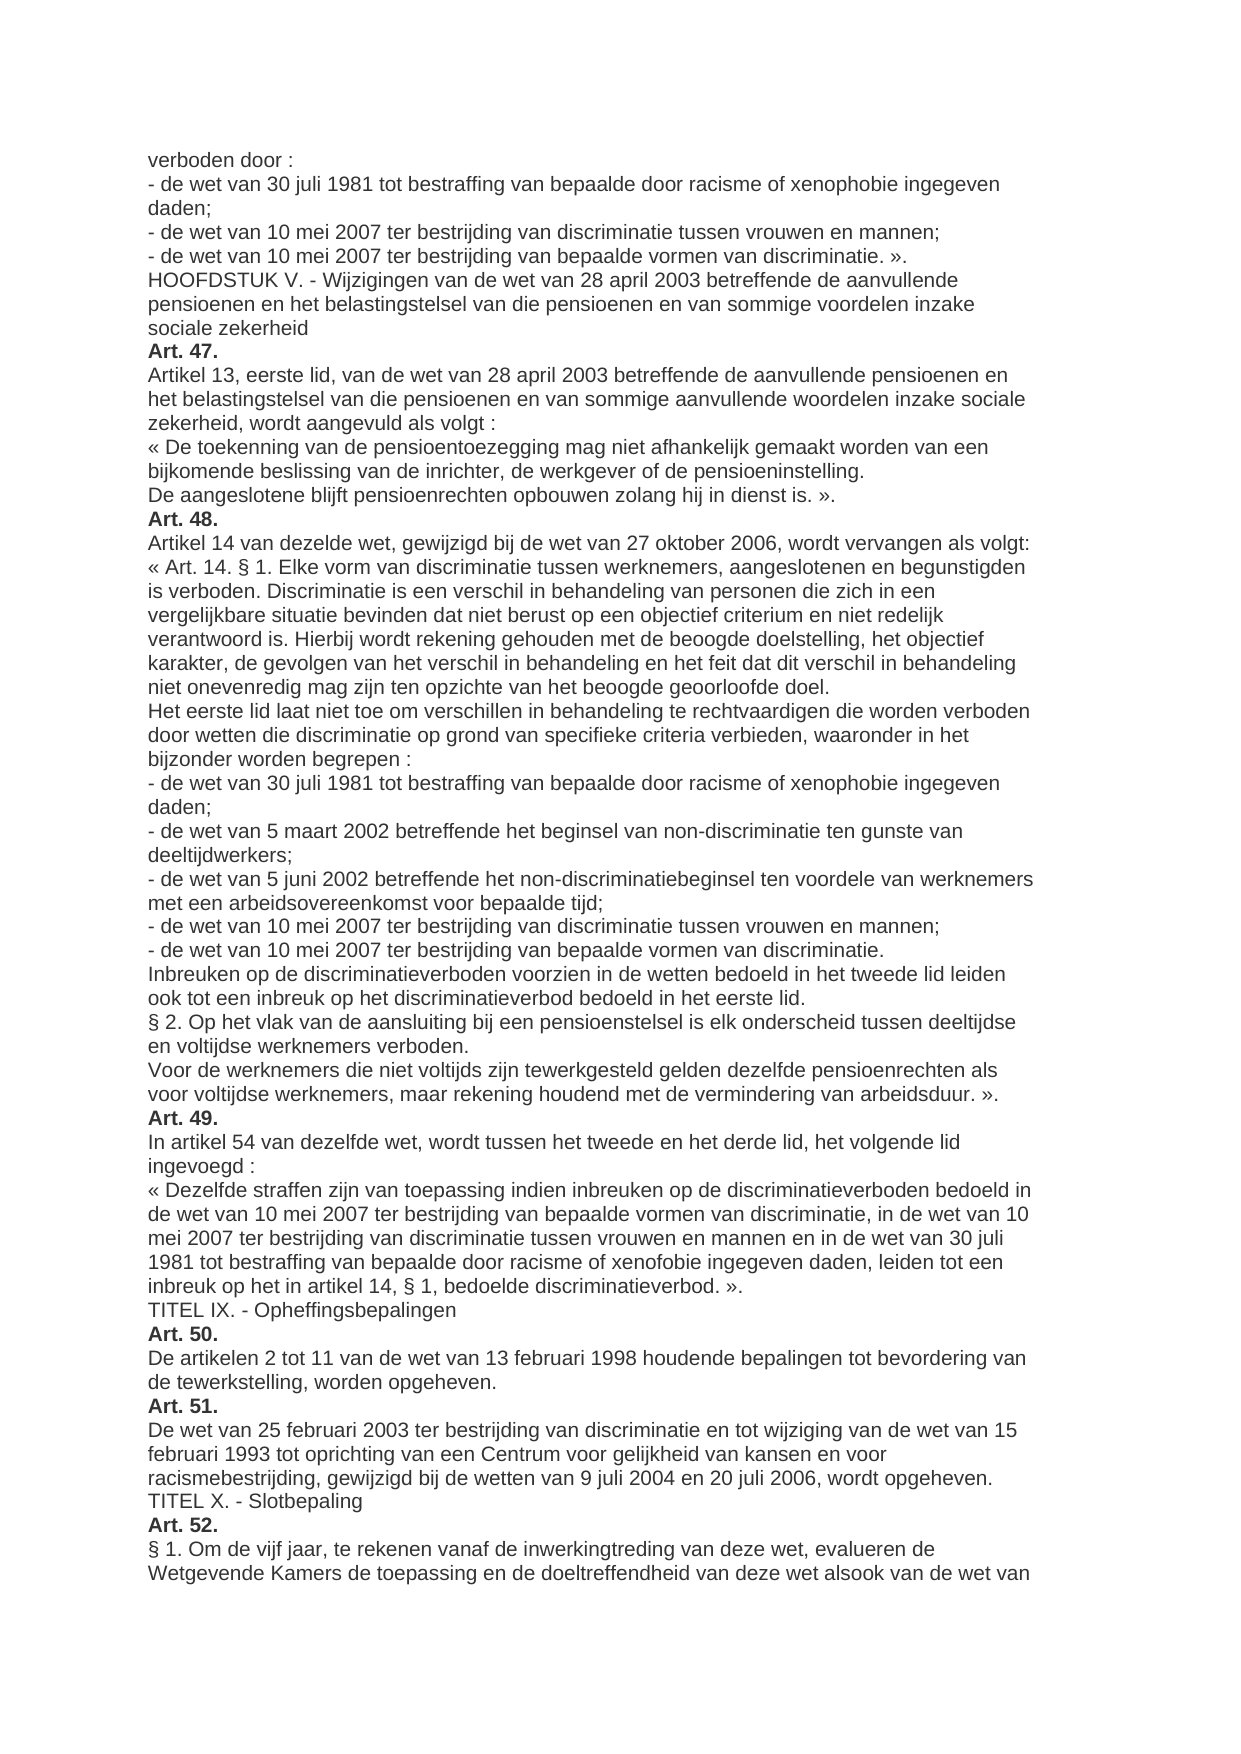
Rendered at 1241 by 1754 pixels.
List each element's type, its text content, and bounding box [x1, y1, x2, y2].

text en voltijdse werknemers verboden. [148, 1034, 1093, 1058]
text - de wet van 30 juli 1981 tot bestraffing van bepaalde door racisme of xenophobie ingegeven [148, 771, 1093, 794]
text De artikelen 2 tot 11 van de wet van 13 februari 1998 houdende bepalingen tot bevordering van [148, 1346, 1093, 1369]
text vergelijkbare situatie bevinden dat niet berust op een objectief criterium en niet redelijk [148, 603, 1093, 627]
text « Art. 14. § 1. Elke vorm van discriminatie tussen werknemers, aangeslotenen en begunstigden [148, 555, 1093, 579]
text Het eerste lid laat niet toe om verschillen in behandeling te rechtvaardigen die worden verboden [148, 699, 1093, 723]
text februari 1993 tot oprichting van een Centrum voor gelijkheid van kansen en voor [148, 1441, 1093, 1465]
text - de wet van 5 juni 2002 betreffende het non-discriminatiebeginsel ten voordele van werknemers [148, 866, 1093, 890]
text met een arbeidsovereenkomst voor bepaalde tijd; [148, 890, 1093, 914]
text pensioenen en het belastingstelsel van die pensioenen en van sommige voordelen inzake [148, 291, 1093, 315]
text Wetgevende Kamers de toepassing en de doeltreffendheid van deze wet alsook van de wet van [148, 1561, 1093, 1585]
text - de wet van 30 juli 1981 tot bestraffing van bepaalde door racisme of xenophobie ingegeven [148, 172, 1093, 196]
text 1981 tot bestraffing van bepaalde door racisme of xenofobie ingegeven daden, leiden tot een [148, 1250, 1093, 1274]
text TITEL X. - Slotbepaling [148, 1489, 1093, 1513]
text Art. 50. [148, 1322, 1093, 1346]
text Artikel 13, eerste lid, van de wet van 28 april 2003 betreffende de aanvullende pensioenen en [148, 363, 1093, 387]
text - de wet van 10 mei 2007 ter bestrijding van bepaalde vormen van discriminatie. [148, 938, 1093, 962]
text daden; [148, 196, 1093, 219]
text niet onevenredig mag zijn ten opzichte van het beoogde geoorloofde doel. [148, 675, 1093, 699]
text racismebestrijding, gewijzigd bij de wetten van 9 juli 2004 en 20 juli 2006, wordt opgeheven. [148, 1465, 1093, 1489]
text door wetten die discriminatie op grond van specifieke criteria verbieden, waaronder in het [148, 723, 1093, 747]
text - de wet van 10 mei 2007 ter bestrijding van discriminatie tussen vrouwen en mannen; [148, 914, 1093, 938]
text daden; [148, 794, 1093, 818]
text § 2. Op het vlak van de aansluiting bij een pensioenstelsel is elk onderscheid tussen deeltijdse [148, 1010, 1093, 1034]
text HOOFDSTUK V. - Wijzigingen van de wet van 28 april 2003 betreffende de aanvullende [148, 267, 1093, 291]
text TITEL IX. - Opheffingsbepalingen [148, 1298, 1093, 1322]
text Artikel 14 van dezelde wet, gewijzigd bij de wet van 27 oktober 2006, wordt vervangen als volgt: [148, 531, 1093, 555]
text ingevoegd : [148, 1154, 1093, 1178]
text karakter, de gevolgen van het verschil in behandeling en het feit dat dit verschil in behandeling [148, 651, 1093, 675]
text bijzonder worden begrepen : [148, 747, 1093, 771]
text Art. 49. [148, 1106, 1093, 1130]
text De wet van 25 februari 2003 ter bestrijding van discriminatie en tot wijziging van de wet van 15 [148, 1417, 1093, 1441]
text - de wet van 10 mei 2007 ter bestrijding van discriminatie tussen vrouwen en mannen; [148, 219, 1093, 243]
text verantwoord is. Hierbij wordt rekening gehouden met de beoogde doelstelling, het objectief [148, 627, 1093, 651]
text Art. 48. [148, 507, 1093, 531]
text bijkomende beslissing van de inrichter, de werkgever of de pensioeninstelling. [148, 459, 1093, 483]
text - de wet van 5 maart 2002 betreffende het beginsel van non-discriminatie ten gunste van [148, 818, 1093, 842]
text Art. 47. [148, 339, 1093, 363]
text zekerheid, wordt aangevuld als volgt : [148, 411, 1093, 435]
text Voor de werknemers die niet voltijds zijn tewerkgesteld gelden dezelfde pensioenrechten als [148, 1058, 1093, 1082]
text de tewerkstelling, worden opgeheven. [148, 1369, 1093, 1393]
text - de wet van 10 mei 2007 ter bestrijding van bepaalde vormen van discriminatie. ». [148, 243, 1093, 267]
text Art. 52. [148, 1513, 1093, 1537]
text sociale zekerheid [148, 315, 1093, 339]
text de wet van 10 mei 2007 ter bestrijding van bepaalde vormen van discriminatie, in de wet van 10 [148, 1202, 1093, 1226]
text het belastingstelsel van die pensioenen en van sommige aanvullende woordelen inzake sociale [148, 387, 1093, 411]
text is verboden. Discriminatie is een verschil in behandeling van personen die zich in een [148, 579, 1093, 603]
text mei 2007 ter bestrijding van discriminatie tussen vrouwen en mannen en in de wet van 30 juli [148, 1226, 1093, 1250]
text deeltijdwerkers; [148, 842, 1093, 866]
text Art. 51. [148, 1393, 1093, 1417]
text Inbreuken op de discriminatieverboden voorzien in de wetten bedoeld in het tweede lid leiden [148, 962, 1093, 986]
text De aangeslotene blijft pensioenrechten opbouwen zolang hij in dienst is. ». [148, 483, 1093, 507]
text voor voltijdse werknemers, maar rekening houdend met de vermindering van arbeidsduur. ». [148, 1082, 1093, 1106]
text In artikel 54 van dezelfde wet, wordt tussen het tweede en het derde lid, het volgende lid [148, 1130, 1093, 1154]
text § 1. Om de vijf jaar, te rekenen vanaf de inwerkingtreding van deze wet, evalueren de [148, 1537, 1093, 1561]
text verboden door : [148, 148, 1093, 172]
text « De toekenning van de pensioentoezegging mag niet afhankelijk gemaakt worden van een [148, 435, 1093, 459]
text « Dezelfde straffen zijn van toepassing indien inbreuken op de discriminatieverboden bedoeld in [148, 1178, 1093, 1202]
text ook tot een inbreuk op het discriminatieverbod bedoeld in het eerste lid. [148, 986, 1093, 1010]
text inbreuk op het in artikel 14, § 1, bedoelde discriminatieverbod. ». [148, 1274, 1093, 1298]
